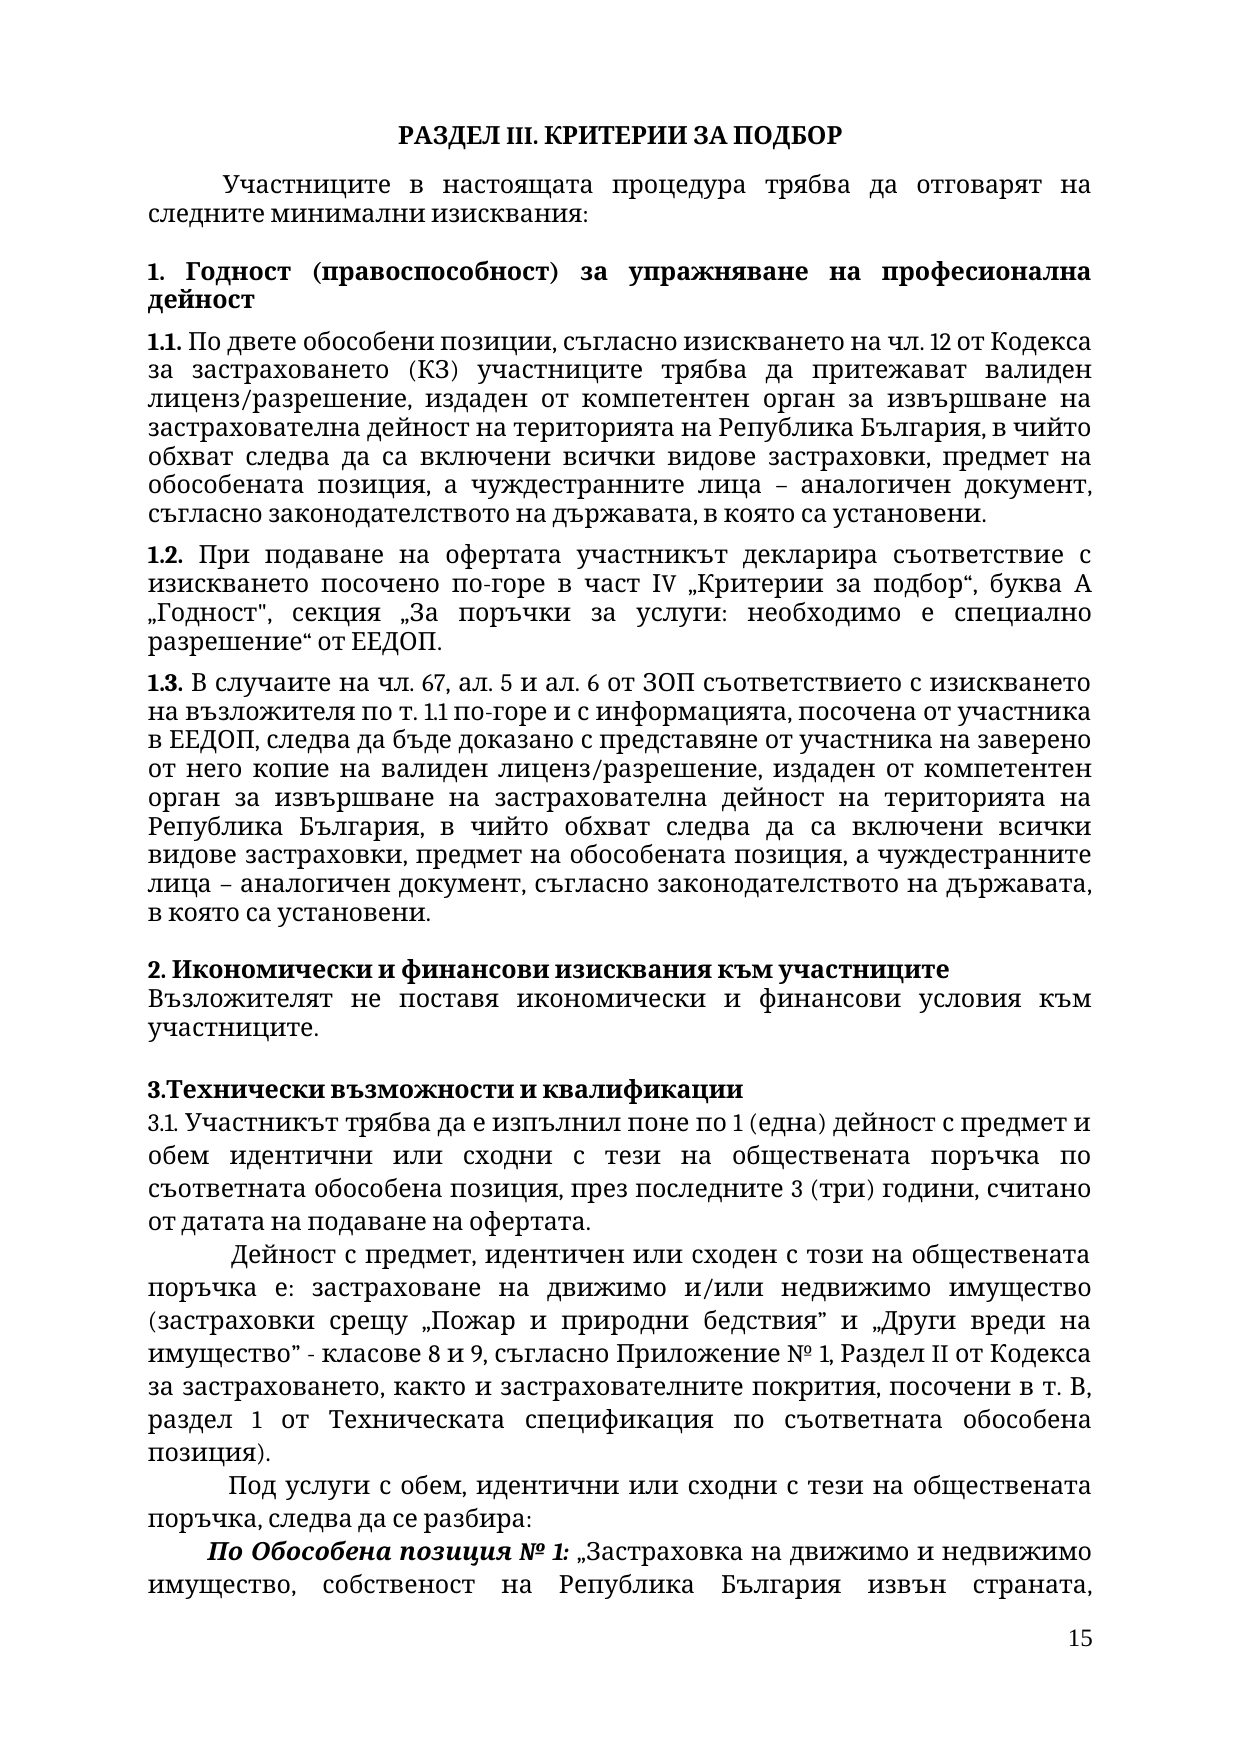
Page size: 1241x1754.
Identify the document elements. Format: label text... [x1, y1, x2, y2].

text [148, 1538, 1092, 1600]
text 3.Технически възможности и квалификации [148, 1076, 1092, 1104]
text 1.3. В случаите на чл. 67, ал. 5 и ал. 6 от ЗОП съответствието с изискването на възложителя по т. 1.1 по-горе и с информацията, посочена от участника в ЕЕДОП, следва да бъде доказано с представяне от участника на заверено от него копие на валиден лиценз/разрешение, издаден от компетентен орган за извършване на застрахователна дейност на територията на Република България, в чийто обхват следва да са включени всички видове застраховки, предмет на обособената позиция, а чуждестранните лица – аналогичен документ, съгласно законодателството на държавата, в която са установени. [148, 669, 1092, 928]
text Участниците в настоящата процедура трябва да отговарят на следните минимални изисквания: [148, 171, 1092, 229]
text Под услуги с обем, идентични или сходни с тези на обществената поръчка, следва да се разбира: [148, 1472, 1092, 1534]
text 3.1. Участникът трябва да е изпълнил поне по 1 (една) дейност с предмет и обем идентични или сходни с тези на обществената поръчка по съответната обособена позиция, през последните 3 (три) години, считано от датата на подаване на офертата. [148, 1109, 1092, 1237]
text Дейност с предмет, идентичен или сходен с този на обществената поръчка е: застраховане на движимо и/или недвижимо имущество (застраховки срещу „Пожар и природни бедствия” и „Други вреди на имущество” - класове 8 и 9, съгласно Приложение № 1, Раздел II от Кодекса за застраховането, както и застрахователните покрития, посочени в т. В, раздел 1 от Техническата спецификация по съответната обособена позиция). [148, 1241, 1092, 1468]
text 1. Годност (правоспособност) за упражняване на професионална дейност [148, 258, 1092, 315]
text РАЗДЕЛ III. КРИТЕРИИ ЗА ПОДБОР [148, 122, 1092, 151]
text 2. Икономически и финансови изисквания към участниците [148, 956, 1092, 985]
text 1.1. По двете обособени позиции, съгласно изискването на чл. 12 от Кодекса за застраховането (КЗ) участниците трябва да притежават валиден лиценз/разрешение, издаден от компетентен орган за извършване на застрахователна дейност на територията на Република България, в чийто обхват следва да са включени всички видове застраховки, предмет на обособената позиция, а чуждестранните лица – аналогичен документ, съгласно законодателството на държавата, в която са установени. [148, 328, 1092, 529]
text Възложителят не поставя икономически и финансови условия към участниците. [148, 985, 1092, 1043]
text 1.2. При подаване на офертата участникът декларира съответствие с изискването посочено по-горе в част ІV „Критерии за подбор“, буква А „Годност", секция „За поръчки за услуги: необходимо е специално разрешение“ от ЕЕДОП. [148, 541, 1092, 656]
